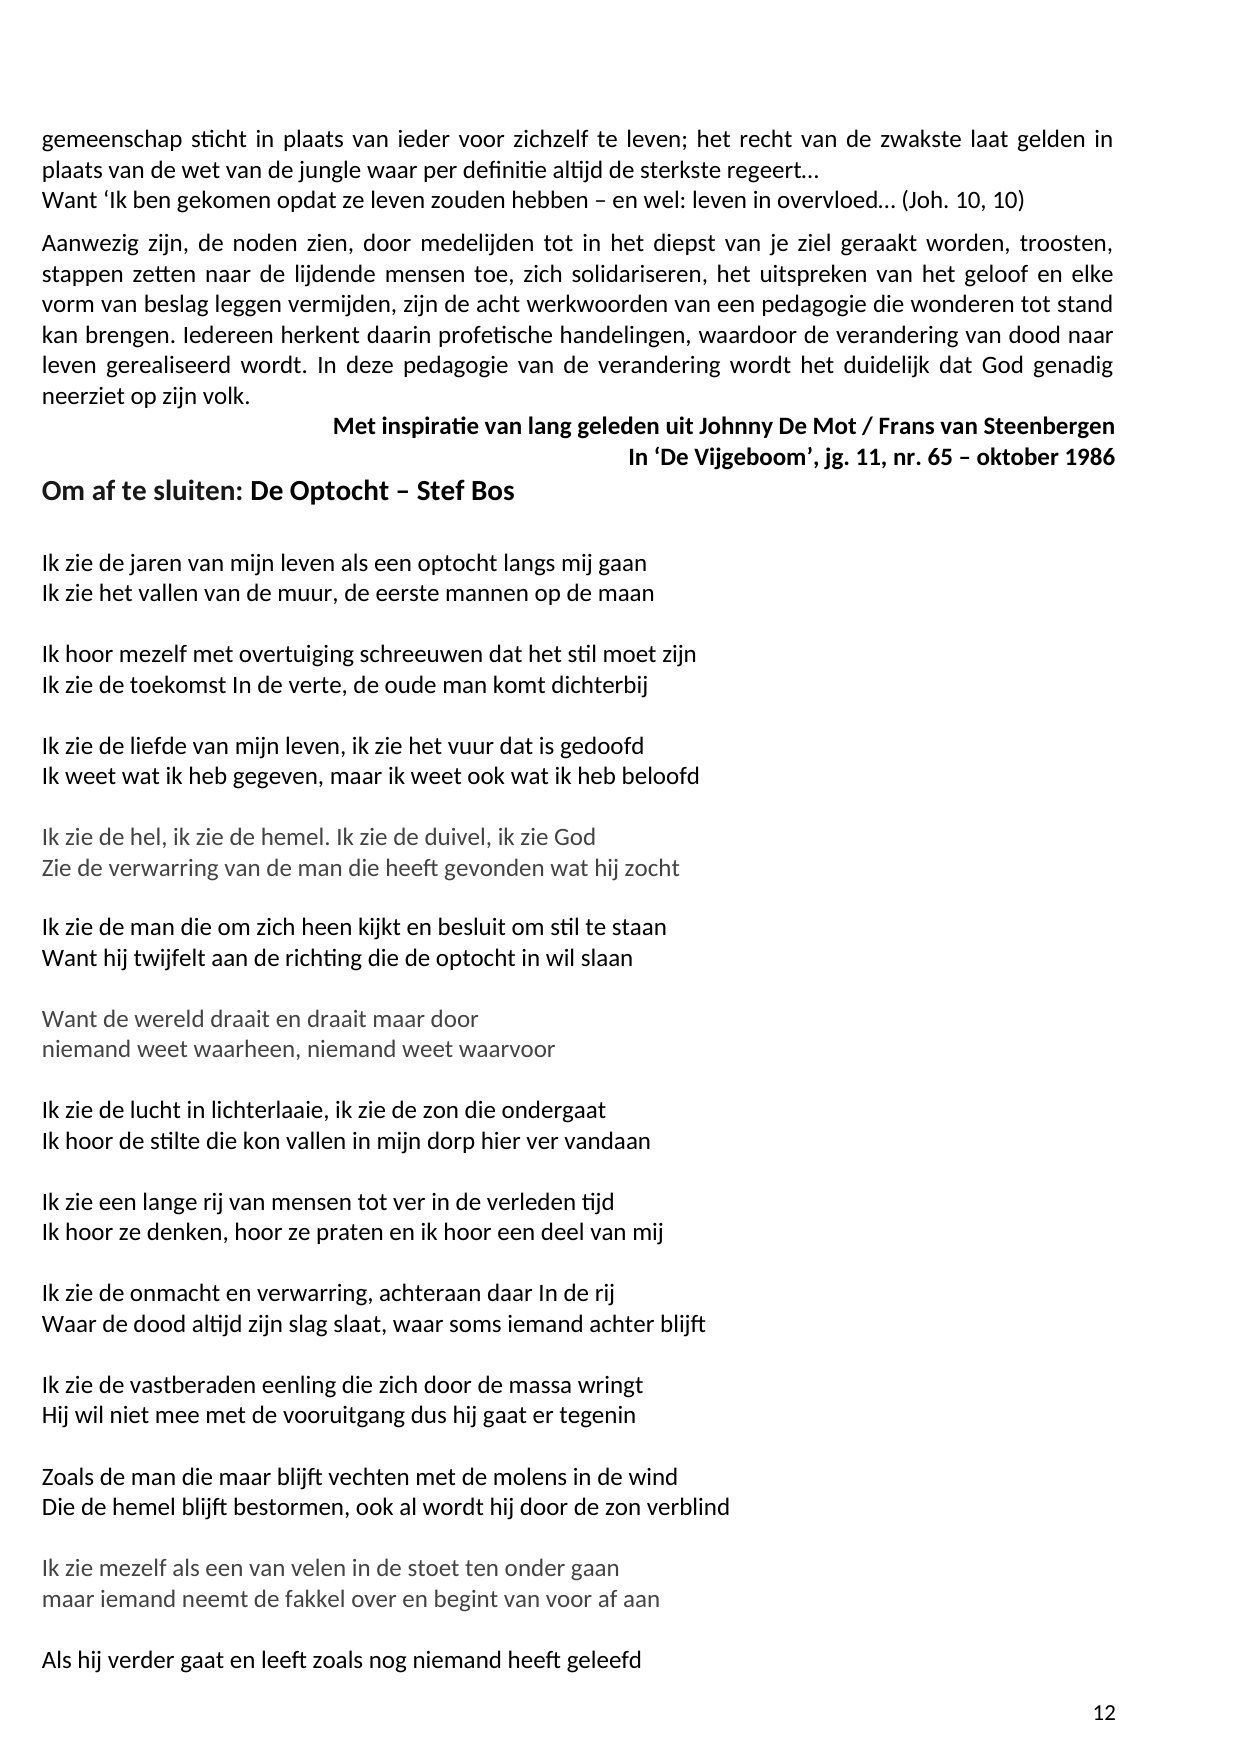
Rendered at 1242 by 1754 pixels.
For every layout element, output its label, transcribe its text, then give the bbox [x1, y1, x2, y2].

text Die de hemel blijft bestormen, ook al wordt hij door de zon verblind [42, 1491, 1116, 1522]
text Ik zie de toekomst In de verte, de oude man komt dichterbij [42, 669, 1116, 699]
text Ik weet wat ik heb gegeven, maar ik weet ook wat ik heb beloofd [42, 761, 1116, 791]
text Om af te sluiten: De Optocht – Stef Bos [42, 472, 986, 507]
text Ik zie de jaren van mijn leven als een optocht langs mij gaan [42, 547, 1116, 577]
text Ik zie een lange rij van mensen tot ver in de verleden tijd [42, 1186, 1116, 1217]
text Ik zie het vallen van de muur, de eerste mannen op de maan [42, 577, 1116, 608]
text Aanwezig zijn, de noden zien, door medelijden tot in het diepst van je ziel geraakt worden, troosten, stappen zetten naar de lijdende mensen toe, zich solidariseren, het uitspreken van het geloof en elke vorm van beslag leggen vermijden, zijn de acht werkwoorden van een pedagogie die wonderen tot stand kan brengen. Iedereen herkent daarin profetische handelingen, waardoor de verandering van dood naar leven gerealiseerd wordt. In deze pedagogie van de verandering wordt het duidelijk dat God genadig neerziet op zijn volk. [42, 227, 1116, 411]
text Ik zie de hel, ik zie de hemel. Ik zie de duivel, ik zie God Zie de verwarring van de man die heeft gevonden wat hij zocht [42, 822, 1116, 883]
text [42, 123, 1116, 184]
text Met inspiratie van lang geleden uit Johnny De Mot / Frans van Steenbergen [42, 411, 1116, 441]
text Ik zie de man die om zich heen kijkt en besluit om stil te staan [42, 911, 1116, 942]
text Ik hoor ze denken, hoor ze praten en ik hoor een deel van mij [42, 1217, 1116, 1247]
text Zoals de man die maar blijft vechten met de molens in de wind [42, 1461, 1116, 1491]
text Want ‘Ik ben gekomen opdat ze leven zouden hebben – en wel: leven in overvloed… (Joh. 10, 10) [42, 184, 1116, 215]
text Ik zie de onmacht en verwarring, achteraan daar In de rij [42, 1278, 1116, 1308]
text Ik hoor de stilte die kon vallen in mijn dorp hier ver vandaan [42, 1125, 1116, 1156]
text Want hij twijfelt aan de richting die de optocht in wil slaan [42, 942, 1116, 972]
text Ik zie de lucht in lichterlaaie, ik zie de zon die ondergaat [42, 1094, 1116, 1125]
text Waar de dood altijd zijn slag slaat, waar soms iemand achter blijft [42, 1308, 1116, 1339]
text Als hij verder gaat en leeft zoals nog niemand heeft geleefd [42, 1644, 1116, 1674]
text Hij wil niet mee met de vooruitgang dus hij gaat er tegenin [42, 1400, 1116, 1430]
text Ik hoor mezelf met overtuiging schreeuwen dat het stil moet zijn [42, 638, 1116, 669]
text Ik zie mezelf als een van velen in de stoet ten onder gaan maar iemand neemt de fakkel over en begint van voor af aan [42, 1552, 1116, 1613]
text Ik zie de liefde van mijn leven, ik zie het vuur dat is gedoofd [42, 730, 1116, 761]
text In ‘De Vijgeboom’, jg. 11, nr. 65 – oktober 1986 [42, 441, 1116, 472]
text Ik zie de vastberaden eenling die zich door de massa wringt [42, 1369, 1116, 1400]
text Want de wereld draait en draait maar door niemand weet waarheen, niemand weet waarvoor [42, 1003, 1116, 1064]
